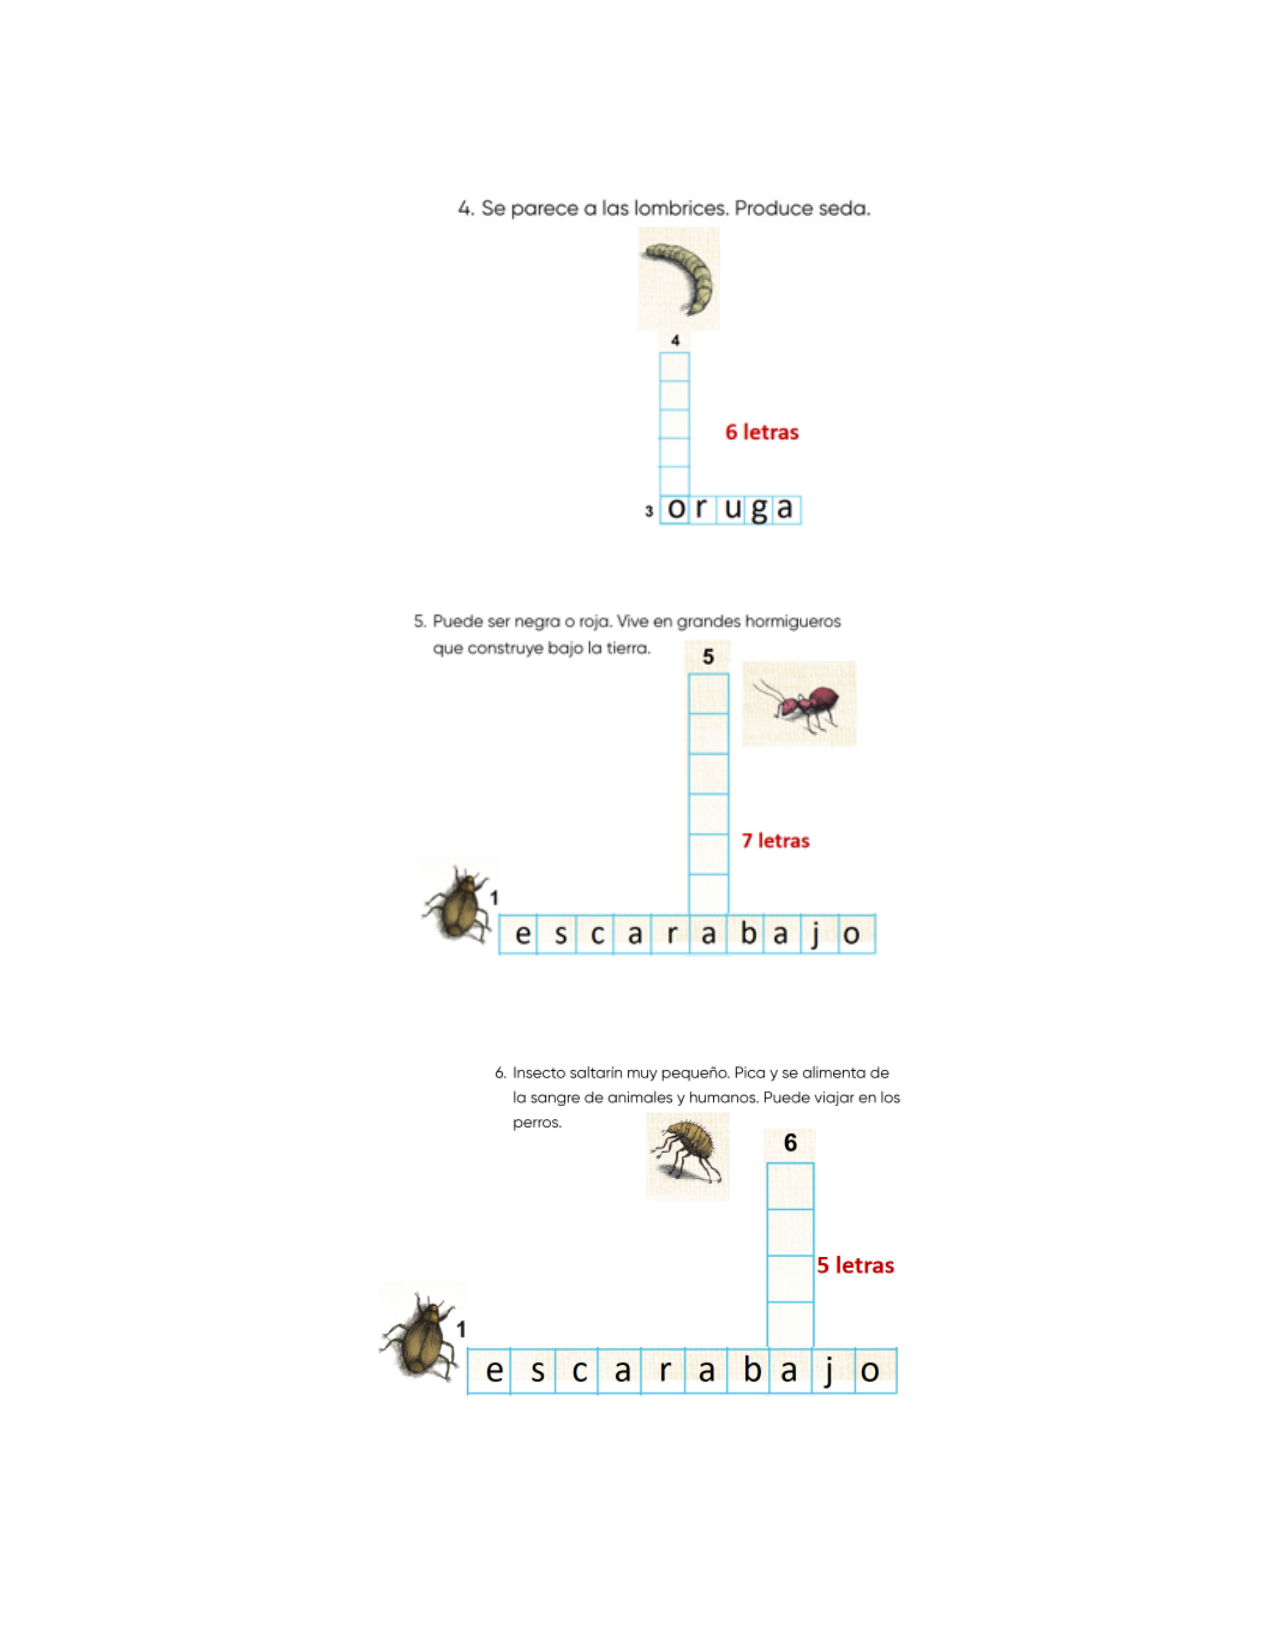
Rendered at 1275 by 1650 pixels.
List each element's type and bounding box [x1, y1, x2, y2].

picture [372, 1058, 903, 1407]
picture [367, 177, 908, 965]
